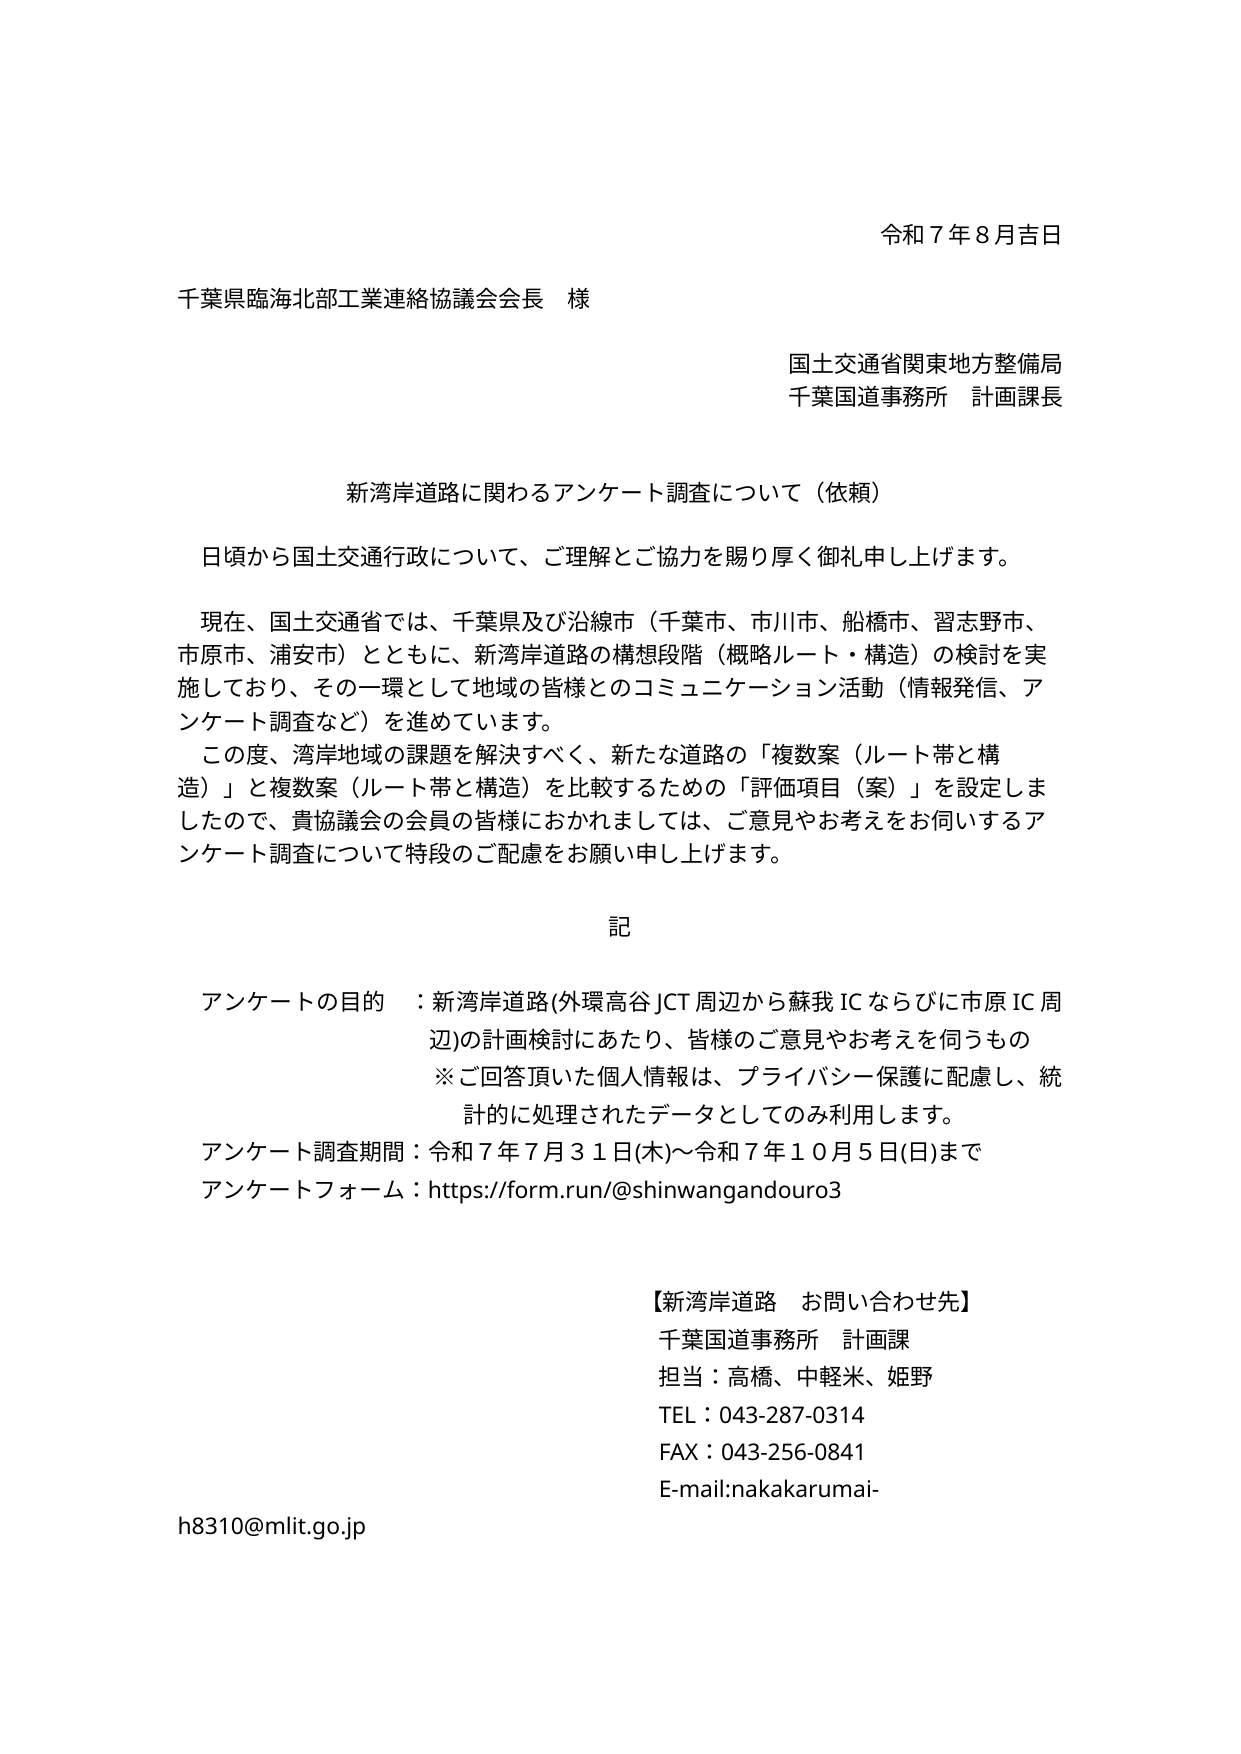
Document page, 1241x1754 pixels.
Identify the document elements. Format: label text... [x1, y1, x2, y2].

text 日頃から国土交通行政について、ご理解とご協力を賜り厚く御礼申し上げます。 [177, 539, 1063, 572]
text 記 [177, 907, 1063, 944]
text ※ご回答頂いた個人情報は、プライバシー保護に配慮し、統計的に処理されたデータとしてのみ利用します。 [177, 1057, 1063, 1132]
text 国土交通省関東地方整備局 [177, 346, 1063, 379]
text 千葉国道事務所 計画課 [177, 1319, 1063, 1357]
text E-mail:nakakarumai-h8310@mlit.go.jp [177, 1469, 1063, 1544]
text 現在、国土交通省では、千葉県及び沿線市（千葉市、市川市、船橋市、習志野市、市原市、浦安市）とともに、新湾岸道路の構想段階（概略ルート・構造）の検討を実施しており、その一環として地域の皆様とのコミュニケーション活動（情報発信、アンケート調査など）を進めています。 [177, 604, 1063, 737]
text この度、湾岸地域の課題を解決すべく、新たな道路の「複数案（ルート帯と構造）」と複数案（ルート帯と構造）を比較するための「評価項目（案）」を設定しましたので、貴協議会の会員の皆様におかれましては、ご意見やお考えをお伺いするアンケート調査について特段のご配慮をお願い申し上げます。 [177, 737, 1063, 869]
text TEL：043-287-0314 [177, 1394, 1063, 1432]
text アンケートの目的 ：新湾岸道路(外環高谷JCT周辺から蘇我ICならびに市原IC周辺)の計画検討にあたり、皆様のご意見やお考えを伺うもの [177, 982, 1063, 1057]
text アンケートフォーム：https://form.run/@shinwangandouro3 [177, 1169, 1063, 1207]
text 担当：高橋、中軽米、姫野 [177, 1357, 1063, 1394]
text 令和７年８月吉日 [177, 217, 1063, 250]
text 千葉国道事務所 計画課長 [177, 379, 1063, 412]
text アンケート調査期間：令和７年７月３１日(木)～令和７年１０月５日(日)まで [177, 1132, 1063, 1169]
text 【新湾岸道路 お問い合わせ先】 [177, 1282, 1092, 1319]
text 千葉県臨海北部工業連絡協議会会長 様 [177, 281, 1063, 314]
text FAX：043-256-0841 [177, 1432, 1063, 1469]
text 新湾岸道路に関わるアンケート調査について（依頼） [177, 475, 1063, 508]
